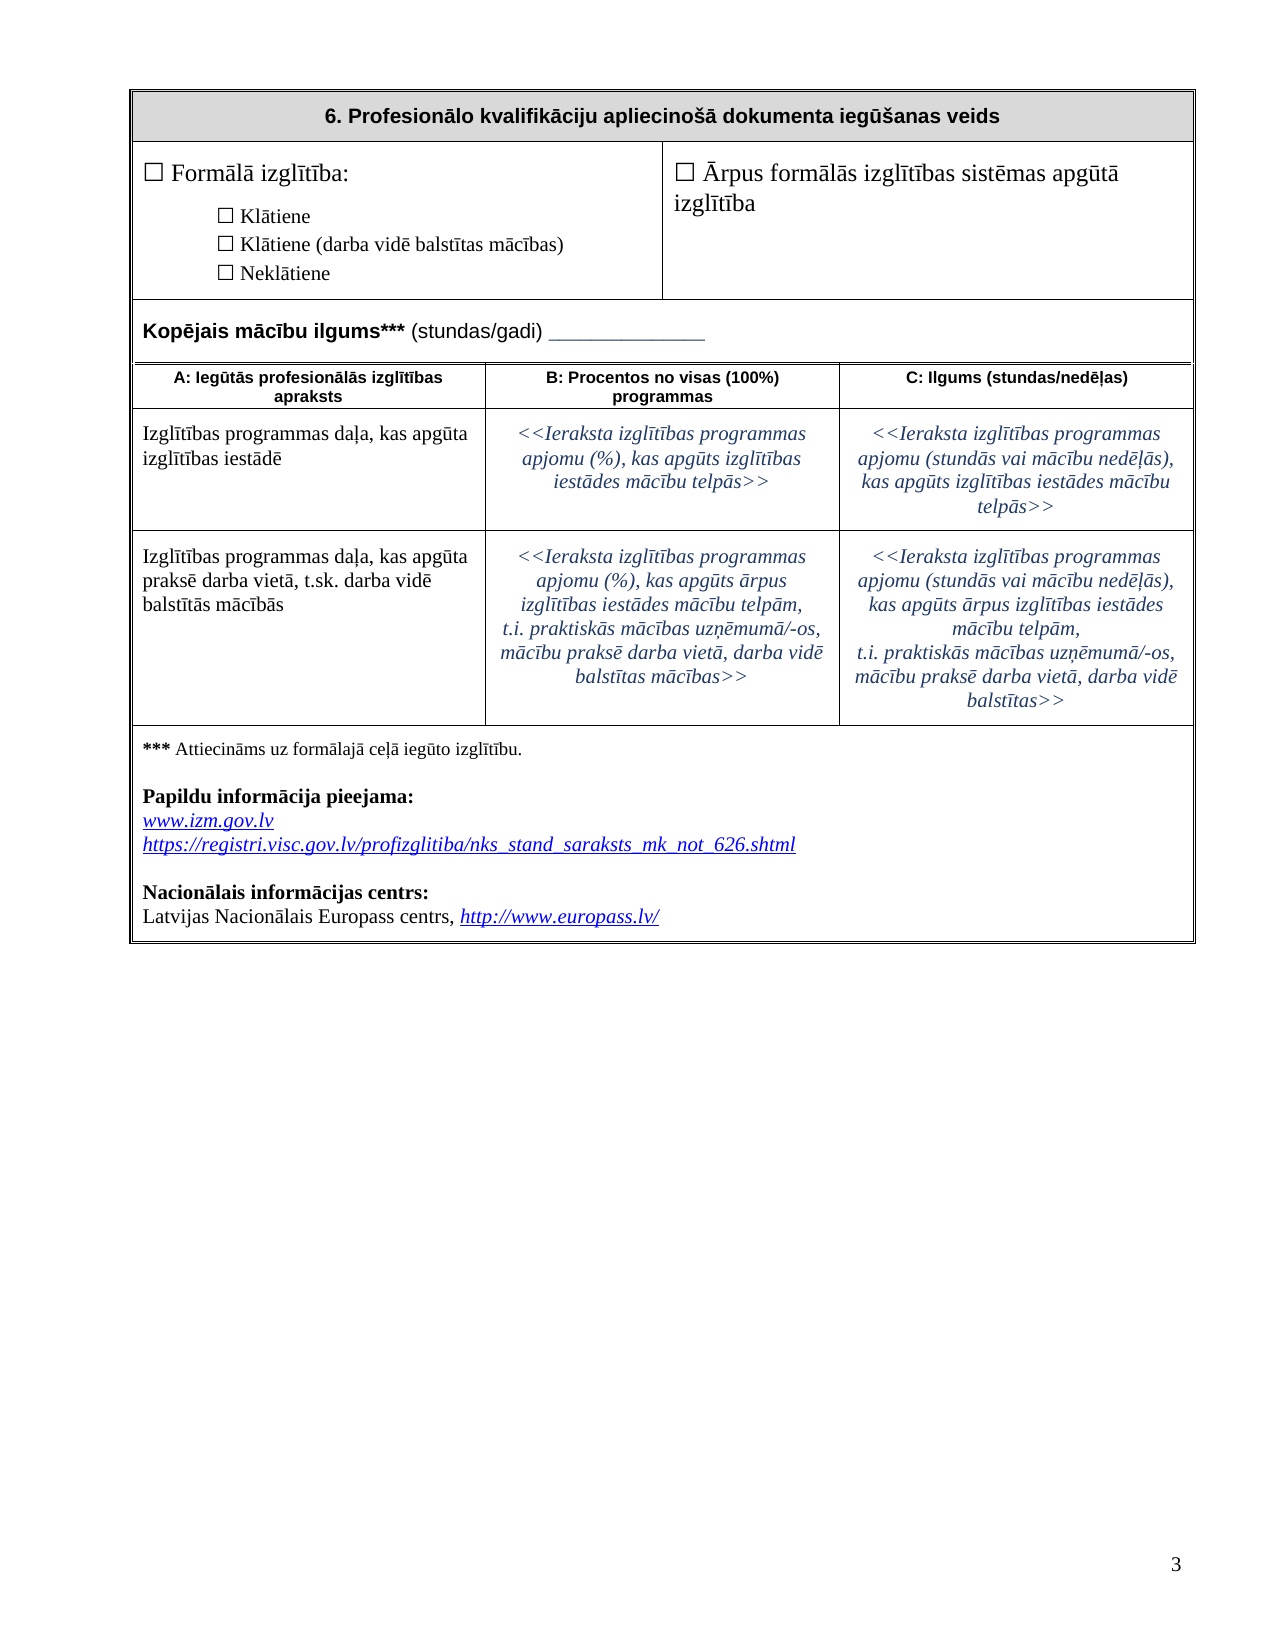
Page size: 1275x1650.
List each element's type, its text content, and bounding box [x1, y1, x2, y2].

table_cell B: Procentos no visas (100%) programmas [486, 365, 839, 408]
table_cell *** Attiecināms uz formālajā ceļā iegūto izglītību. Papildu informācija pieejama: www.izm.gov.lv https://registri.visc.gov.lv/profizglitiba/nks_stand_saraksts_mk_not_626.shtml Nacionālais informācijas centrs: Latvijas Nacionālais Europass centrs, http://www.europass.lv/ [133, 726, 1193, 941]
table_cell C: Ilgums (stundas/nedēļas) [840, 362, 1194, 408]
table_cell Formālā izglītība: Klātiene Klātiene (darba vidē balstītas mācības) Neklātiene [133, 142, 662, 299]
table_cell <<Ieraksta izglītības programmas apjomu (%), kas apgūts izglītības iestādes mācību telpās>> [486, 409, 839, 530]
table_cell <<Ieraksta izglītības programmas apjomu (stundās vai mācību nedēļās), kas apgūts izglītības iestādes mācību telpās>> [840, 409, 1193, 530]
table_cell A: Iegūtās profesionālās izglītības apraksts [131, 362, 485, 408]
table_cell Ārpus formālās izglītības sistēmas apgūtā izglītība [663, 142, 1193, 299]
table_cell Izglītības programmas daļa, kas apgūta izglītības iestādē [133, 409, 485, 530]
table_cell Kopējais mācību ilgums*** (stundas/gadi) _______________ [133, 300, 1193, 362]
table_cell Izglītības programmas daļa, kas apgūta praksē darba vietā, t.sk. darba vidē balstītās mācībās [133, 531, 485, 724]
table_header 6. Profesionālo kvalifikāciju apliecinošā dokumenta iegūšanas veids [133, 92, 1193, 141]
table_cell <<Ieraksta izglītības programmas apjomu (%), kas apgūts ārpus izglītības iestādes mācību telpām, t.i. praktiskās mācības uzņēmumā/-os, mācību praksē darba vietā, darba vidē balstītas mācības>> [486, 531, 839, 724]
table_cell <<Ieraksta izglītības programmas apjomu (stundās vai mācību nedēļās), kas apgūts ārpus izglītības iestādes mācību telpām, t.i. praktiskās mācības uzņēmumā/-os, mācību praksē darba vietā, darba vidē balstītas>> [840, 531, 1193, 724]
